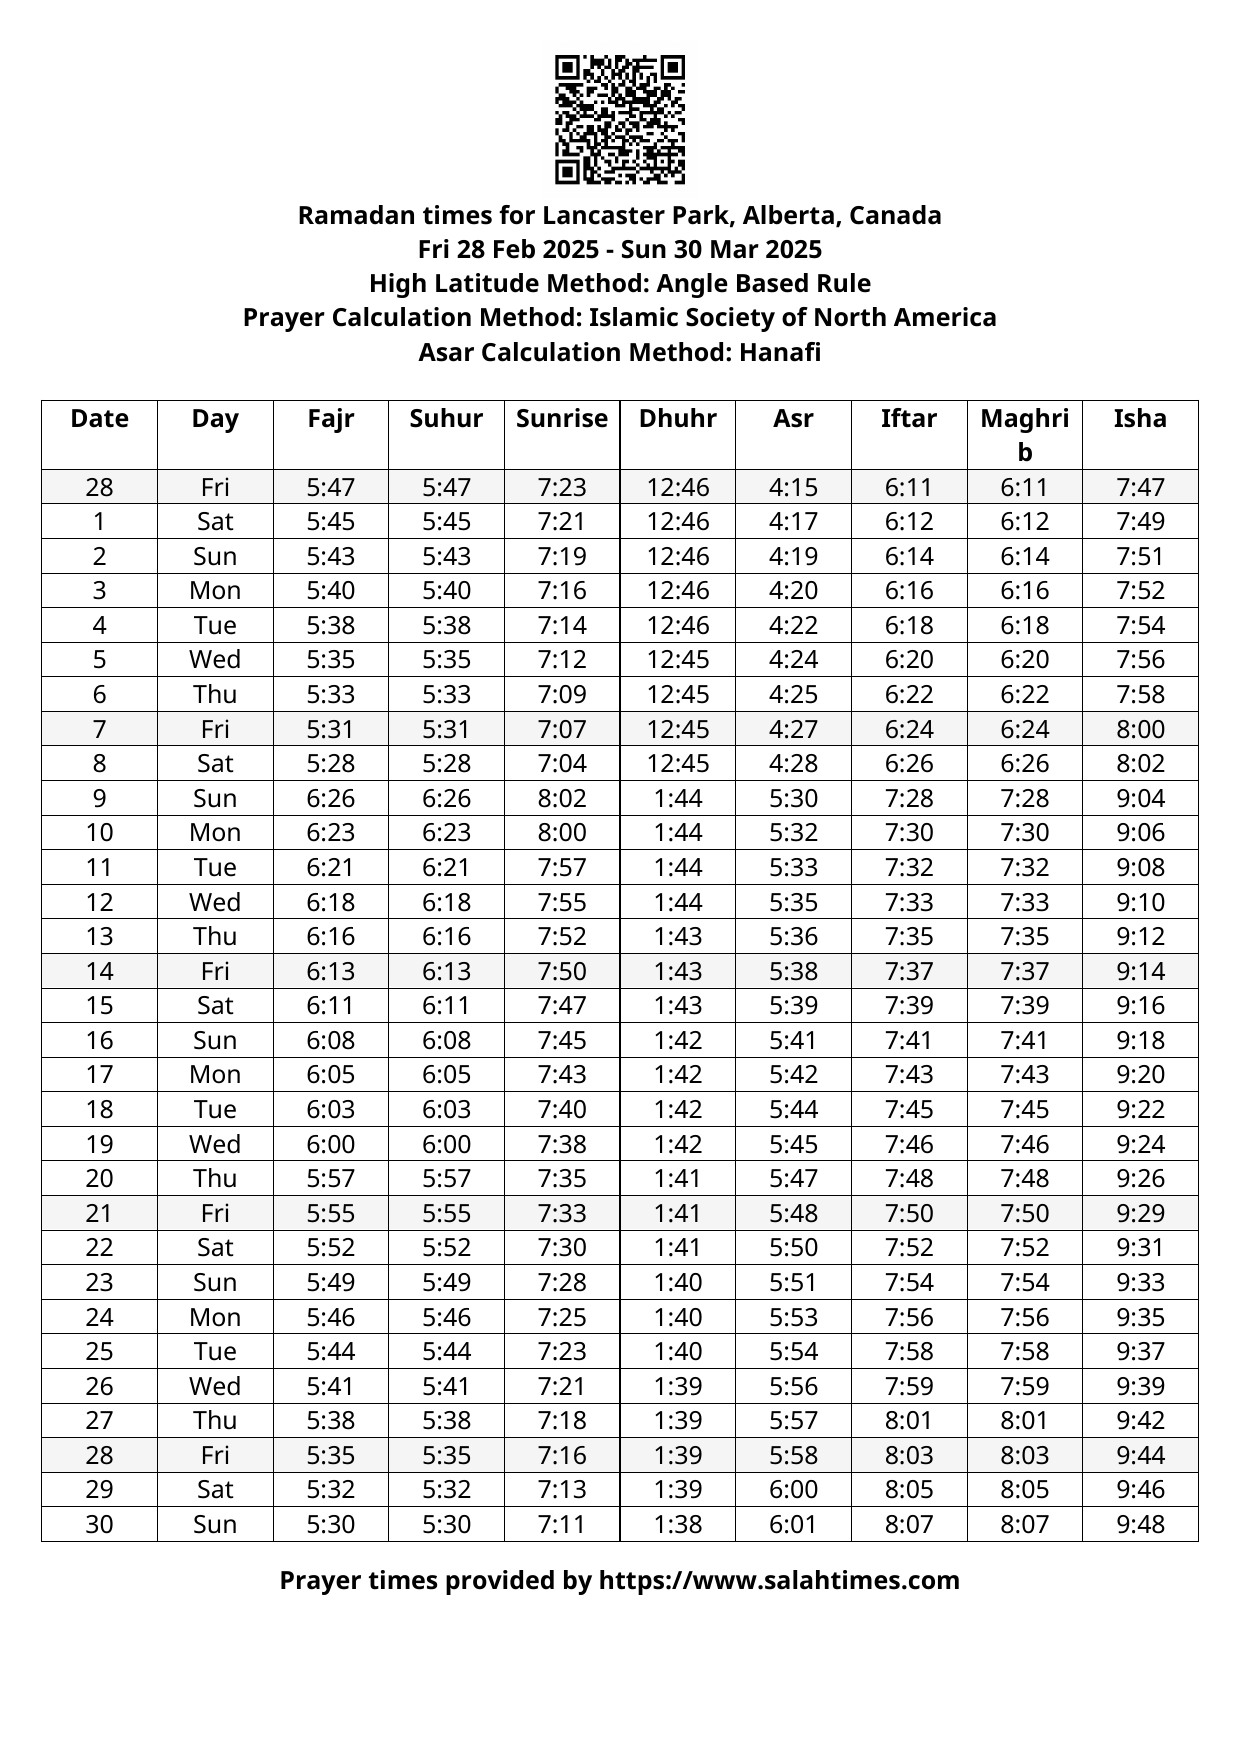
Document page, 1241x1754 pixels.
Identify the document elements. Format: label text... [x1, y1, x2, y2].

table_cell 6:08 [274, 1023, 388, 1057]
table_cell 7:35 [505, 1161, 619, 1195]
table_cell 5:41 [736, 1023, 851, 1057]
table_cell 7:58 [852, 1334, 967, 1368]
table_cell 6:26 [852, 746, 967, 780]
table_cell 9:39 [1083, 1369, 1198, 1402]
table_cell 5:51 [736, 1265, 851, 1299]
table_cell 7:11 [505, 1507, 619, 1541]
table_cell 5:38 [389, 1404, 504, 1437]
table_cell 12:45 [621, 746, 735, 780]
table_cell 7:32 [968, 850, 1082, 884]
table_cell 7:35 [968, 919, 1082, 953]
table_cell 7:33 [852, 885, 967, 918]
table_cell 7:39 [852, 989, 967, 1022]
table_cell 9:16 [1083, 989, 1198, 1022]
table_cell 5:28 [274, 746, 388, 780]
table_cell 5:45 [389, 504, 504, 538]
table_cell 6:16 [968, 574, 1082, 607]
table_cell 8:05 [968, 1473, 1082, 1506]
table_cell 12:45 [621, 712, 735, 745]
table_cell 4:22 [736, 608, 851, 642]
table_cell 25 [42, 1334, 157, 1368]
table_cell 9:04 [1083, 781, 1198, 814]
table_cell Mon [158, 1058, 273, 1091]
table_cell 7:23 [505, 1334, 619, 1368]
table_cell 27 [42, 1404, 157, 1437]
table_cell 5:52 [389, 1231, 504, 1264]
table_cell 1:39 [621, 1438, 735, 1472]
table_cell 5:30 [389, 1507, 504, 1541]
table_cell 5:38 [274, 608, 388, 642]
table_cell 5:35 [736, 885, 851, 918]
table_cell 7:37 [852, 954, 967, 987]
table_cell 5:49 [389, 1265, 504, 1299]
table_cell 7:33 [505, 1196, 619, 1229]
table_cell 7:52 [968, 1231, 1082, 1264]
table_cell Sun [158, 1023, 273, 1057]
table_cell 7:18 [505, 1404, 619, 1437]
table_cell 4:17 [736, 504, 851, 538]
table_cell 1:39 [621, 1369, 735, 1402]
table_cell 7:28 [852, 781, 967, 814]
table_cell 6:18 [852, 608, 967, 642]
table_cell 7:39 [968, 989, 1082, 1022]
table_cell 7:09 [505, 677, 619, 711]
table_cell Wed [158, 1127, 273, 1160]
picture [542, 41, 699, 198]
table_cell 7:14 [505, 608, 619, 642]
table_cell 5:58 [736, 1438, 851, 1472]
table_cell 5:33 [736, 850, 851, 884]
table_cell 1:42 [621, 1023, 735, 1057]
table_cell 6:16 [852, 574, 967, 607]
table_cell 7:12 [505, 643, 619, 676]
table_cell 6:00 [274, 1127, 388, 1160]
table_cell 9:22 [1083, 1092, 1198, 1126]
table_cell 5:46 [389, 1300, 504, 1333]
table_cell 6:26 [968, 746, 1082, 780]
table_cell 5:57 [736, 1404, 851, 1437]
table_cell 1:42 [621, 1058, 735, 1091]
table_cell 12:46 [621, 504, 735, 538]
table_cell 8:07 [968, 1507, 1082, 1541]
table_cell 7:47 [1083, 470, 1198, 503]
table_cell 9:46 [1083, 1473, 1198, 1506]
table_cell 5:56 [736, 1369, 851, 1402]
table_cell 7:50 [505, 954, 619, 987]
table_cell 28 [42, 470, 157, 503]
table_header Fajr [274, 401, 388, 469]
table_cell 7:43 [852, 1058, 967, 1091]
table_cell 5:45 [736, 1127, 851, 1160]
table_cell Sat [158, 989, 273, 1022]
table_cell 9:20 [1083, 1058, 1198, 1091]
text Ramadan times for Lancaster Park, Alberta, Canada [42, 198, 1198, 232]
table_cell 5:44 [274, 1334, 388, 1368]
table_cell 1:41 [621, 1231, 735, 1264]
table_cell 24 [42, 1300, 157, 1333]
table_cell 6:20 [852, 643, 967, 676]
table_cell 7:25 [505, 1300, 619, 1333]
table_cell 6:18 [274, 885, 388, 918]
table_cell 5:35 [389, 1438, 504, 1472]
table_cell 7:21 [505, 1369, 619, 1402]
table_cell 5:40 [389, 574, 504, 607]
table_cell 9:37 [1083, 1334, 1198, 1368]
table_cell 1:42 [621, 1092, 735, 1126]
table_cell 5:55 [389, 1196, 504, 1229]
table_cell Thu [158, 1404, 273, 1437]
table_cell 7:58 [968, 1334, 1082, 1368]
table_cell 12:46 [621, 539, 735, 572]
table_cell 6:22 [852, 677, 967, 711]
table_cell 5:41 [389, 1369, 504, 1402]
table_cell 5:36 [736, 919, 851, 953]
table_cell 7:55 [505, 885, 619, 918]
table_cell 6:00 [736, 1473, 851, 1506]
table_cell 7:16 [505, 1438, 619, 1472]
table_cell 5:45 [274, 504, 388, 538]
table_header Suhur [389, 401, 504, 469]
table_cell 7:38 [505, 1127, 619, 1160]
table_cell 5:33 [274, 677, 388, 711]
table_cell Fri [158, 1438, 273, 1472]
table_cell 6:23 [274, 816, 388, 849]
table_cell 12:45 [621, 677, 735, 711]
table_cell 7:13 [505, 1473, 619, 1506]
table_cell 7:33 [968, 885, 1082, 918]
table_cell 7:47 [505, 989, 619, 1022]
table_cell 5:55 [274, 1196, 388, 1229]
table_cell 9:35 [1083, 1300, 1198, 1333]
table_cell 5:31 [389, 712, 504, 745]
table_cell 28 [42, 1438, 157, 1472]
table_cell 6:11 [274, 989, 388, 1022]
table_cell 6:11 [968, 470, 1082, 503]
table_cell 6:22 [968, 677, 1082, 711]
table_cell 6:03 [389, 1092, 504, 1126]
table_cell 1:39 [621, 1404, 735, 1437]
table_cell 6:26 [274, 781, 388, 814]
table_cell 5:38 [389, 608, 504, 642]
table_cell 10 [42, 816, 157, 849]
table_cell 1:44 [621, 850, 735, 884]
table_cell 30 [42, 1507, 157, 1541]
table_cell 6:13 [274, 954, 388, 987]
table_cell Mon [158, 1300, 273, 1333]
table_cell Sun [158, 1265, 273, 1299]
table_cell Fri [158, 470, 273, 503]
table_cell 5:32 [274, 1473, 388, 1506]
table_cell 6:11 [389, 989, 504, 1022]
table_cell 7:19 [505, 539, 619, 572]
table_cell Wed [158, 643, 273, 676]
table_cell 29 [42, 1473, 157, 1506]
table_cell 4:20 [736, 574, 851, 607]
table_cell 7:41 [968, 1023, 1082, 1057]
table_cell 6:26 [389, 781, 504, 814]
table_cell 7:50 [852, 1196, 967, 1229]
table_cell 13 [42, 919, 157, 953]
table_cell 6:21 [274, 850, 388, 884]
table_cell 8 [42, 746, 157, 780]
table_cell 5:50 [736, 1231, 851, 1264]
table_cell 5:49 [274, 1265, 388, 1299]
table_cell 5:38 [736, 954, 851, 987]
table_cell 4:19 [736, 539, 851, 572]
table_cell 3 [42, 574, 157, 607]
table_cell 5:47 [389, 470, 504, 503]
table_cell Wed [158, 885, 273, 918]
table_cell 7:45 [968, 1092, 1082, 1126]
table_cell 7:49 [1083, 504, 1198, 538]
table_cell Sun [158, 781, 273, 814]
table_cell 7:54 [852, 1265, 967, 1299]
table_cell 6:13 [389, 954, 504, 987]
table_cell 1:39 [621, 1473, 735, 1506]
table_cell 9 [42, 781, 157, 814]
table_cell 7:52 [505, 919, 619, 953]
table_cell 5:32 [736, 816, 851, 849]
table_cell 8:03 [968, 1438, 1082, 1472]
table_cell Tue [158, 608, 273, 642]
table_cell Mon [158, 816, 273, 849]
table_cell 1:44 [621, 781, 735, 814]
table_cell 4:27 [736, 712, 851, 745]
table_cell 12:45 [621, 643, 735, 676]
table_cell 6:05 [274, 1058, 388, 1091]
table_cell 5:44 [736, 1092, 851, 1126]
table_cell 7:58 [1083, 677, 1198, 711]
text High Latitude Method: Angle Based Rule [42, 266, 1198, 300]
table_cell 9:26 [1083, 1161, 1198, 1195]
table_cell 12:46 [621, 470, 735, 503]
table_cell 7:54 [1083, 608, 1198, 642]
table_cell 16 [42, 1023, 157, 1057]
table_cell 7:57 [505, 850, 619, 884]
table_cell 5:47 [274, 470, 388, 503]
table_cell 1:40 [621, 1334, 735, 1368]
table_cell 7:21 [505, 504, 619, 538]
table_cell 6:16 [274, 919, 388, 953]
table_cell 6:12 [968, 504, 1082, 538]
table_cell 1:44 [621, 885, 735, 918]
table_cell 7:41 [852, 1023, 967, 1057]
table_cell 5:44 [389, 1334, 504, 1368]
table_cell 8:02 [505, 781, 619, 814]
table_cell 4:25 [736, 677, 851, 711]
table_cell 7:28 [505, 1265, 619, 1299]
table_cell 5:40 [274, 574, 388, 607]
table_cell 9:06 [1083, 816, 1198, 849]
table_header Date [42, 401, 157, 469]
table_cell 1:43 [621, 954, 735, 987]
table_header Asr [736, 401, 851, 469]
table_cell 8:00 [1083, 712, 1198, 745]
table_cell 17 [42, 1058, 157, 1091]
table_cell 5:35 [274, 643, 388, 676]
table_cell 7:16 [505, 574, 619, 607]
table_cell 6:08 [389, 1023, 504, 1057]
table_cell 7:23 [505, 470, 619, 503]
table_cell 4:24 [736, 643, 851, 676]
table_cell 7:45 [852, 1092, 967, 1126]
table_cell 7:43 [968, 1058, 1082, 1091]
table_cell 7:59 [968, 1369, 1082, 1402]
table_cell 9:29 [1083, 1196, 1198, 1229]
table_cell 8:01 [968, 1404, 1082, 1437]
table_cell 7:46 [852, 1127, 967, 1160]
table_cell Wed [158, 1369, 273, 1402]
table_cell 4:15 [736, 470, 851, 503]
table_cell 7:07 [505, 712, 619, 745]
table_cell 7:30 [968, 816, 1082, 849]
text Prayer Calculation Method: Islamic Society of North America [42, 300, 1198, 334]
table_cell Sat [158, 1473, 273, 1506]
text Asar Calculation Method: Hanafi [42, 334, 1198, 368]
table_cell Sun [158, 1507, 273, 1541]
table_cell 7:37 [968, 954, 1082, 987]
text Prayer times provided by https://www.salahtimes.com [42, 1563, 1198, 1597]
table_cell 26 [42, 1369, 157, 1402]
table_cell 12:46 [621, 608, 735, 642]
table_cell 5:41 [274, 1369, 388, 1402]
table_cell 7 [42, 712, 157, 745]
table_cell 5:31 [274, 712, 388, 745]
table_cell 5:43 [274, 539, 388, 572]
table_cell Tue [158, 850, 273, 884]
table_cell 7:40 [505, 1092, 619, 1126]
table_cell 9:12 [1083, 919, 1198, 953]
table_cell 8:01 [852, 1404, 967, 1437]
table_cell 6:23 [389, 816, 504, 849]
table_cell 6:03 [274, 1092, 388, 1126]
table_cell 5:43 [389, 539, 504, 572]
table_cell 5:48 [736, 1196, 851, 1229]
table_cell 7:30 [852, 816, 967, 849]
table_cell 5:46 [274, 1300, 388, 1333]
table_cell 7:43 [505, 1058, 619, 1091]
table_cell 5:54 [736, 1334, 851, 1368]
table_cell 6:12 [852, 504, 967, 538]
table_cell 1:41 [621, 1161, 735, 1195]
table_header Isha [1083, 401, 1198, 469]
table_cell 22 [42, 1231, 157, 1264]
table_cell Sat [158, 746, 273, 780]
table_cell 5:28 [389, 746, 504, 780]
table_cell 7:59 [852, 1369, 967, 1402]
table_cell 5 [42, 643, 157, 676]
table_cell 7:52 [1083, 574, 1198, 607]
table_cell 5:39 [736, 989, 851, 1022]
table_cell 1:44 [621, 816, 735, 849]
table_cell 5:30 [274, 1507, 388, 1541]
table_cell 6:24 [968, 712, 1082, 745]
table_cell 9:14 [1083, 954, 1198, 987]
table_cell 6:01 [736, 1507, 851, 1541]
table_cell Thu [158, 919, 273, 953]
table_cell 2 [42, 539, 157, 572]
table_cell 9:48 [1083, 1507, 1198, 1541]
table_cell 9:31 [1083, 1231, 1198, 1264]
table_cell 9:33 [1083, 1265, 1198, 1299]
table_cell 7:56 [1083, 643, 1198, 676]
table_cell 5:33 [389, 677, 504, 711]
table_cell 1:43 [621, 989, 735, 1022]
table_cell Sat [158, 1231, 273, 1264]
table_cell 5:47 [736, 1161, 851, 1195]
table_cell 19 [42, 1127, 157, 1160]
table_cell 21 [42, 1196, 157, 1229]
table_cell 5:32 [389, 1473, 504, 1506]
table_cell 5:35 [389, 643, 504, 676]
table_cell 8:00 [505, 816, 619, 849]
table_cell Fri [158, 1196, 273, 1229]
table_cell 8:07 [852, 1507, 967, 1541]
table_cell 5:53 [736, 1300, 851, 1333]
table_cell 9:18 [1083, 1023, 1198, 1057]
table_cell 7:32 [852, 850, 967, 884]
table_cell 9:08 [1083, 850, 1198, 884]
table_cell 9:24 [1083, 1127, 1198, 1160]
table_cell 6:14 [968, 539, 1082, 572]
table_cell 7:35 [852, 919, 967, 953]
table_cell 8:03 [852, 1438, 967, 1472]
table_cell 15 [42, 989, 157, 1022]
table_cell 6:14 [852, 539, 967, 572]
table_cell 7:28 [968, 781, 1082, 814]
table_cell Fri [158, 712, 273, 745]
table_cell 9:10 [1083, 885, 1198, 918]
table_cell 6:18 [968, 608, 1082, 642]
table_cell 8:05 [852, 1473, 967, 1506]
table_cell 18 [42, 1092, 157, 1126]
table_cell 23 [42, 1265, 157, 1299]
table_cell 1 [42, 504, 157, 538]
table_cell 7:45 [505, 1023, 619, 1057]
text Fri 28 Feb 2025 - Sun 30 Mar 2025 [42, 232, 1198, 266]
table_cell 20 [42, 1161, 157, 1195]
table_cell 1:40 [621, 1265, 735, 1299]
table_cell 12:46 [621, 574, 735, 607]
table_cell 5:38 [274, 1404, 388, 1437]
table_cell 7:48 [968, 1161, 1082, 1195]
table_cell 1:40 [621, 1300, 735, 1333]
table_cell 7:50 [968, 1196, 1082, 1229]
table_cell 6:24 [852, 712, 967, 745]
table_cell 7:56 [968, 1300, 1082, 1333]
table_cell Tue [158, 1334, 273, 1368]
table_cell 6:05 [389, 1058, 504, 1091]
table_cell 5:52 [274, 1231, 388, 1264]
table_cell 1:38 [621, 1507, 735, 1541]
table_header Sunrise [505, 401, 619, 469]
table_cell 14 [42, 954, 157, 987]
table_cell 5:57 [389, 1161, 504, 1195]
table_cell 4:28 [736, 746, 851, 780]
table_cell 6:18 [389, 885, 504, 918]
table_cell 6:20 [968, 643, 1082, 676]
table_cell 5:30 [736, 781, 851, 814]
table_cell 1:42 [621, 1127, 735, 1160]
table_cell 1:41 [621, 1196, 735, 1229]
table_cell 7:48 [852, 1161, 967, 1195]
table_cell 6:11 [852, 470, 967, 503]
table_cell 7:30 [505, 1231, 619, 1264]
table_cell 1:43 [621, 919, 735, 953]
table_cell 5:57 [274, 1161, 388, 1195]
table_header Day [158, 401, 273, 469]
table_cell Mon [158, 574, 273, 607]
table_cell 12 [42, 885, 157, 918]
table_cell 6:16 [389, 919, 504, 953]
table_cell 6 [42, 677, 157, 711]
table_cell Fri [158, 954, 273, 987]
table_cell 9:42 [1083, 1404, 1198, 1437]
table_cell 5:42 [736, 1058, 851, 1091]
table_cell Thu [158, 677, 273, 711]
table_header Iftar [852, 401, 967, 469]
table_cell Sun [158, 539, 273, 572]
table_cell 7:51 [1083, 539, 1198, 572]
table_cell 8:02 [1083, 746, 1198, 780]
table_cell 5:35 [274, 1438, 388, 1472]
table_cell Tue [158, 1092, 273, 1126]
table_header Dhuhr [621, 401, 735, 469]
table_header Maghrib [968, 401, 1082, 469]
table_cell 9:44 [1083, 1438, 1198, 1472]
table_cell 7:54 [968, 1265, 1082, 1299]
table_cell 7:56 [852, 1300, 967, 1333]
table_cell 6:21 [389, 850, 504, 884]
table_cell Sat [158, 504, 273, 538]
table_cell 7:46 [968, 1127, 1082, 1160]
table_cell Thu [158, 1161, 273, 1195]
table_cell 7:52 [852, 1231, 967, 1264]
table_cell 7:04 [505, 746, 619, 780]
table_cell 6:00 [389, 1127, 504, 1160]
table_cell 11 [42, 850, 157, 884]
table_cell 4 [42, 608, 157, 642]
